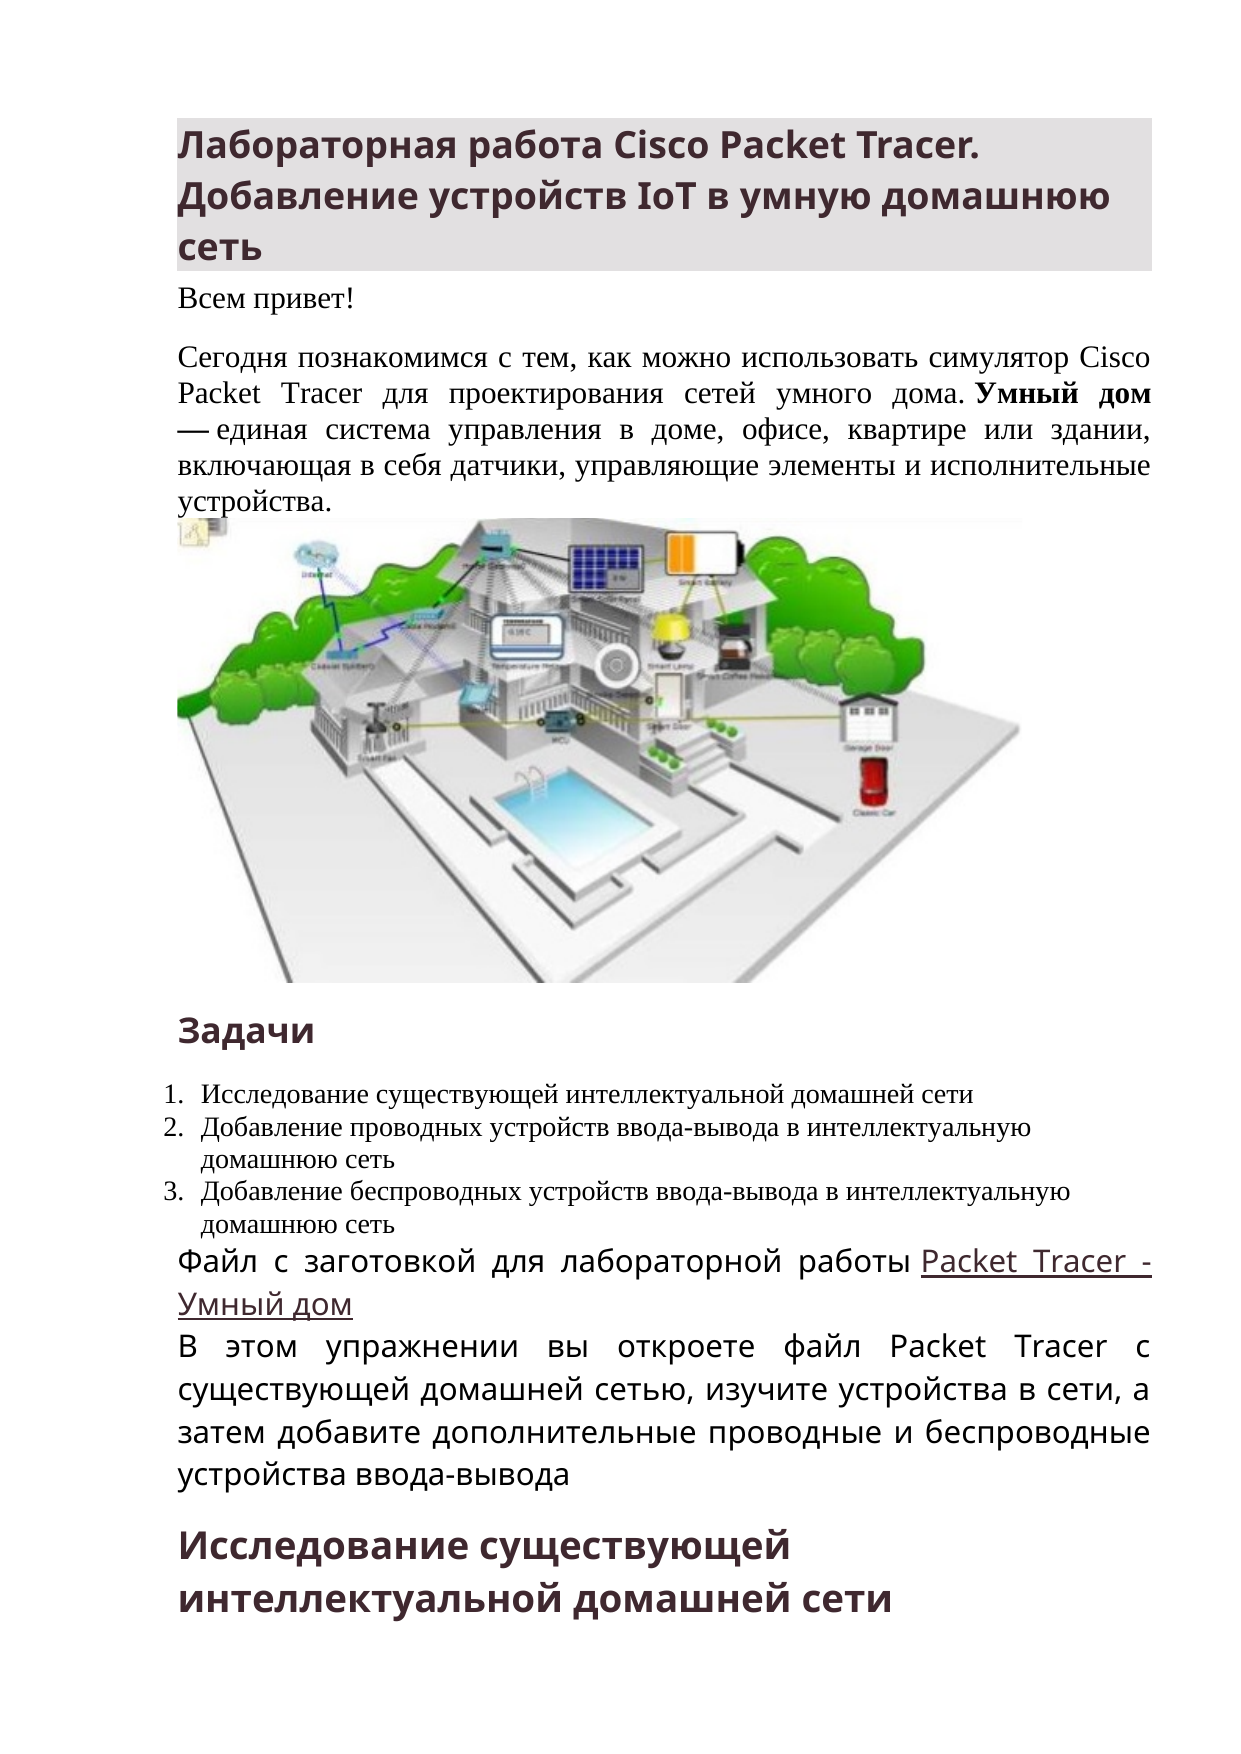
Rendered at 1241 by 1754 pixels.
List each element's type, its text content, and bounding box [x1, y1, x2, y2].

list Добавление проводных устройств ввода-вывода в интеллектуальную домашнюю сеть [163, 1110, 1152, 1174]
text Лабораторная работа Cisco Packet Tracer. Добавление устройств IoT в умную домашнюю сеть [177, 118, 1152, 271]
picture [177, 518, 1023, 983]
text Файл с заготовкой для лабораторной работы Packet Tracer -Умный дом [177, 1239, 1152, 1324]
text Сегодня познакомимся с тем, как можно использовать симулятор Cisco Packet Tracer для проектирования сетей умного дома. Умный дом — единая система управления в доме, офисе, квартире или здании, включающая в себя датчики, управляющие элементы и исполнительные устройства. [177, 338, 1152, 518]
text Задачи [177, 1006, 1152, 1054]
text Всем привет! [177, 279, 1152, 315]
list Добавление беспроводных устройств ввода-вывода в интеллектуальную домашнюю сеть [163, 1174, 1152, 1239]
list Исследование существующей интеллектуальной домашней сети [163, 1077, 1152, 1110]
text Исследование существующей интеллектуальной домашней сети [177, 1518, 1152, 1623]
text В этом упражнении вы откроете файл Packet Tracer с существующей домашней сетью, изучите устройства в сети, а затем добавите дополнительные проводные и беспроводные устройства ввода-вывода [177, 1324, 1152, 1495]
